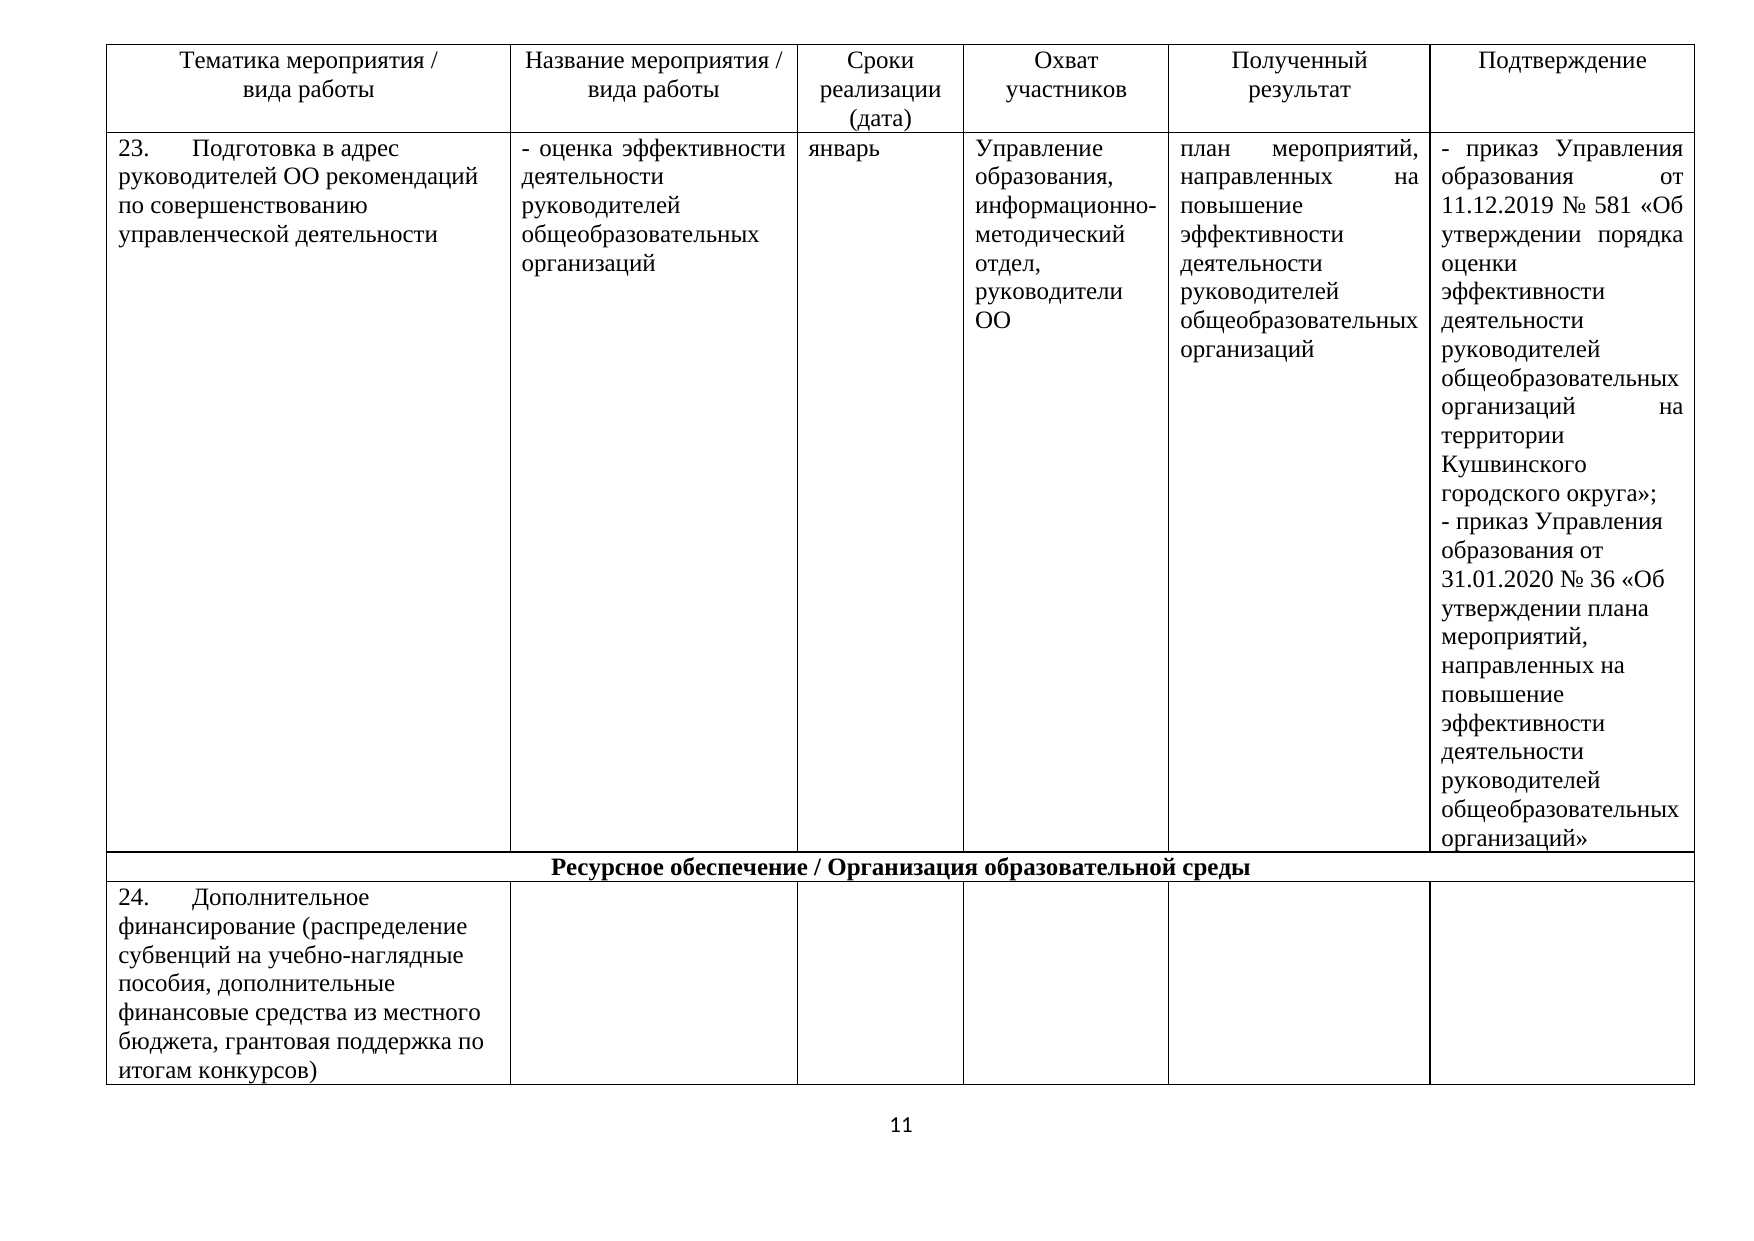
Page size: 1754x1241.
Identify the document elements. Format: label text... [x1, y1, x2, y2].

table_cell Подготовка в адрес руководителей ОО рекомендаций по совершенствованию управленческой деятельности [107, 133, 510, 851]
table_header Охват участников [964, 45, 1168, 132]
table_header Название мероприятия / вида работы [511, 45, 797, 132]
table_cell Ресурсное обеспечение / Организация образовательной среды [107, 853, 1694, 881]
table_header Тематика мероприятия / вида работы [107, 45, 510, 132]
table_header Сроки реализации (дата) [798, 45, 963, 132]
table_cell [1169, 882, 1429, 1083]
table_header Подтверждение [1431, 45, 1694, 132]
table_cell Дополнительное финансирование (распределение субвенций на учебно-наглядные пособия, дополнительные финансовые средства из местного бюджета, грантовая поддержка по итогам конкурсов) [107, 882, 510, 1083]
table_cell Управление образования, информационно-методический отдел, руководители ОО [964, 133, 1168, 851]
table_cell [1431, 882, 1694, 1083]
table_cell план мероприятий, направленных на повышение эффективности деятельности руководителей общеобразовательных организаций [1169, 133, 1429, 851]
table_cell [964, 882, 1168, 1083]
table_cell - оценка эффективности деятельности руководителей общеобразовательных организаций [511, 133, 797, 851]
table_header Полученный результат [1169, 45, 1429, 132]
table_cell - приказ Управления образования от 11.12.2019 № 581 «Об утверждении порядка оценки эффективности деятельности руководителей общеобразовательных организаций на территории Кушвинского городского округа»; - приказ Управления образования от 31.01.2020 № 36 «Об утверждении плана мероприятий, направленных на повышение эффективности деятельности руководителей общеобразовательных организаций» [1431, 133, 1694, 851]
table_cell январь [798, 133, 963, 851]
table_cell [511, 882, 797, 1083]
table_cell [798, 882, 963, 1083]
